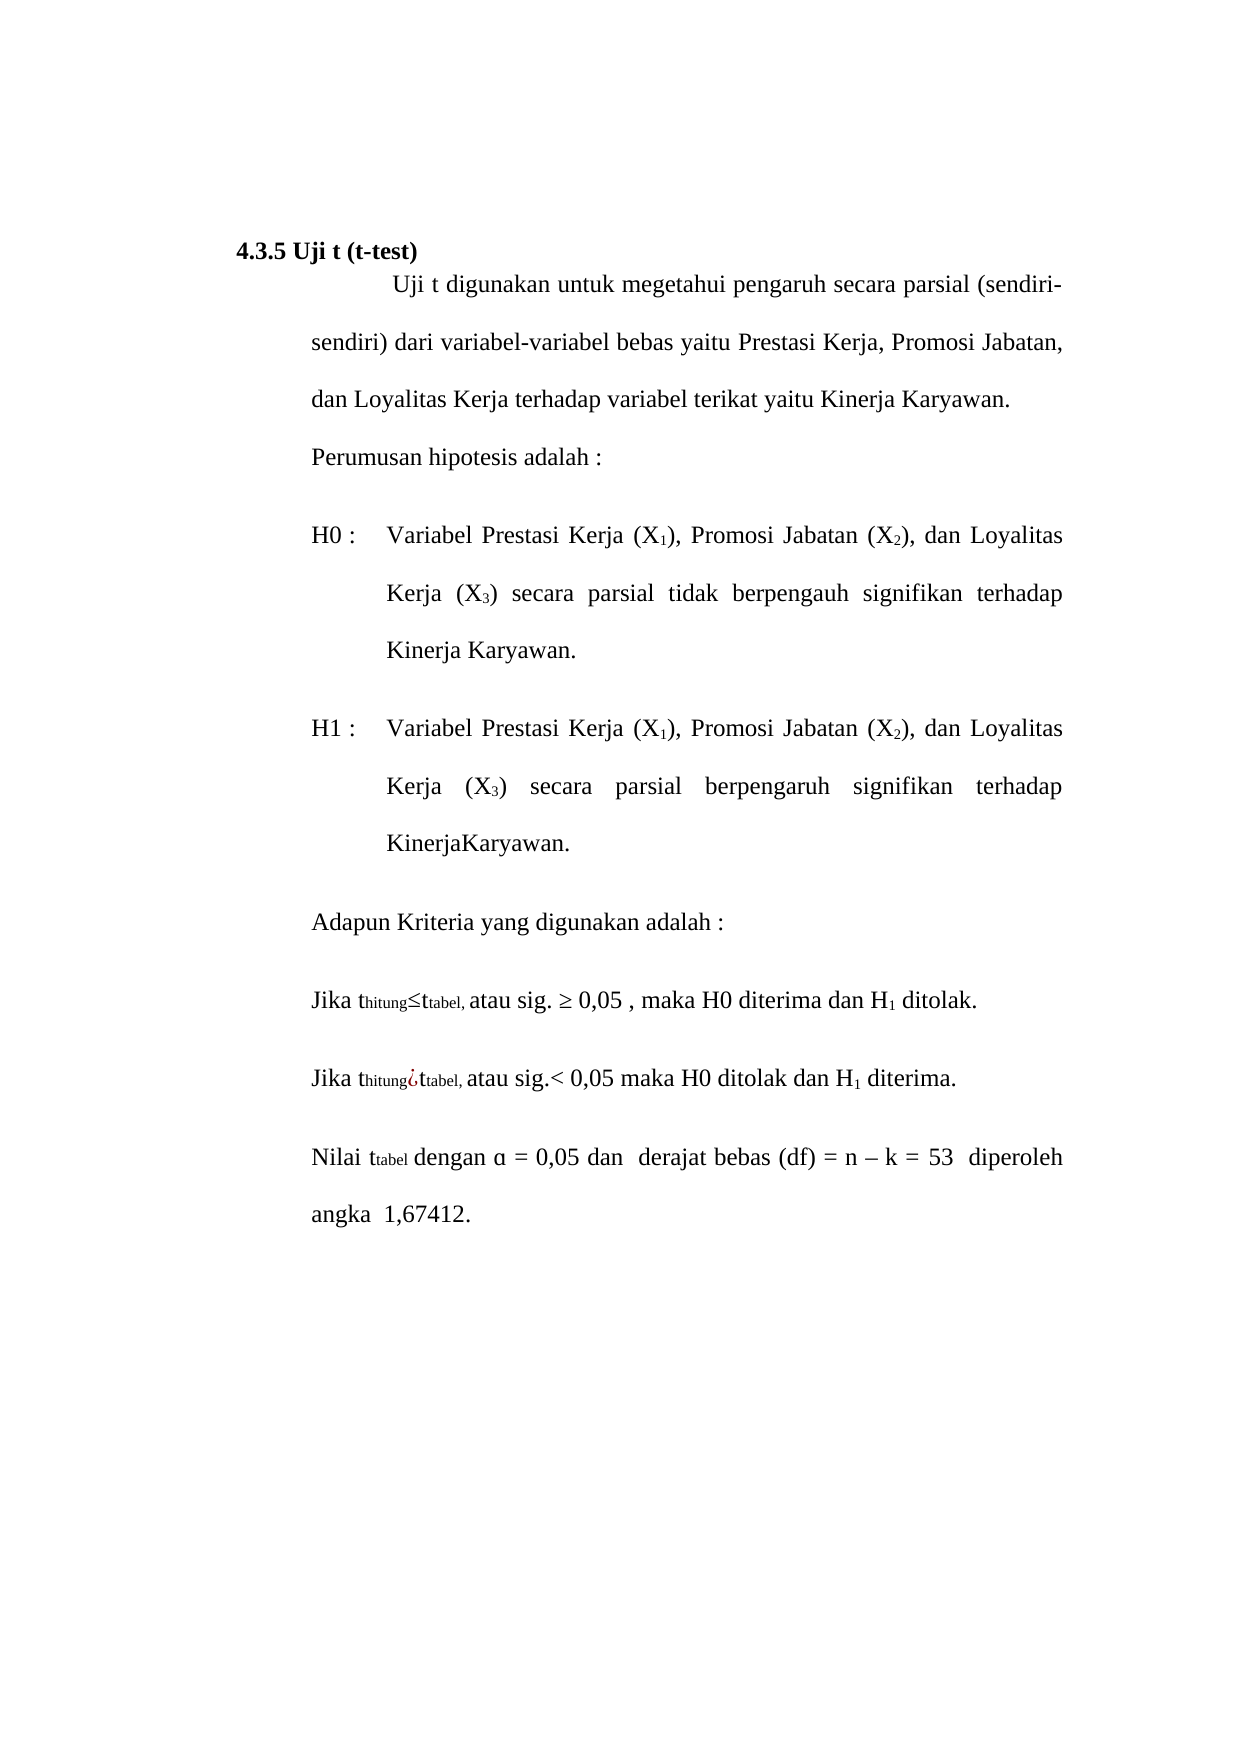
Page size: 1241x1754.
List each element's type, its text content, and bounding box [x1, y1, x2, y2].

list Perumusan hipotesis adalah : [311, 442, 1063, 471]
text Nilai ttabel dengan ɑ = 0,05 dan derajat bebas (df) = n – k = 53 diperoleh angka 1,67412. [311, 1142, 1063, 1228]
text H1 : Variabel Prestasi Kerja (X1), Promosi Jabatan (X2), dan Loyalitas Kerja (X3) secara parsial berpengaruh signifikan terhadap KinerjaKaryawan. [311, 713, 1063, 857]
list 4.3.5 Uji t (t-test) [236, 236, 1063, 265]
list Uji t digunakan untuk megetahui pengaruh secara parsial (sendiri-sendiri) dari variabel-variabel bebas yaitu Prestasi Kerja, Promosi Jabatan, dan Loyalitas Kerja terhadap variabel terikat yaitu Kinerja Karyawan. [311, 269, 1063, 413]
text Adapun Kriteria yang digunakan adalah : [311, 907, 1063, 936]
text Jika thitungttabel, atau sig. ≥ 0,05 , maka H0 diterima dan H1 ditolak. [311, 985, 1063, 1014]
text H0 : Variabel Prestasi Kerja (X1), Promosi Jabatan (X2), dan Loyalitas Kerja (X3) secara parsial tidak berpengauh signifikan terhadap Kinerja Karyawan. [311, 520, 1063, 664]
text Jika thitungttabel, atau sig.< 0,05 maka H0 ditolak dan H1 diterima. [311, 1063, 1063, 1092]
